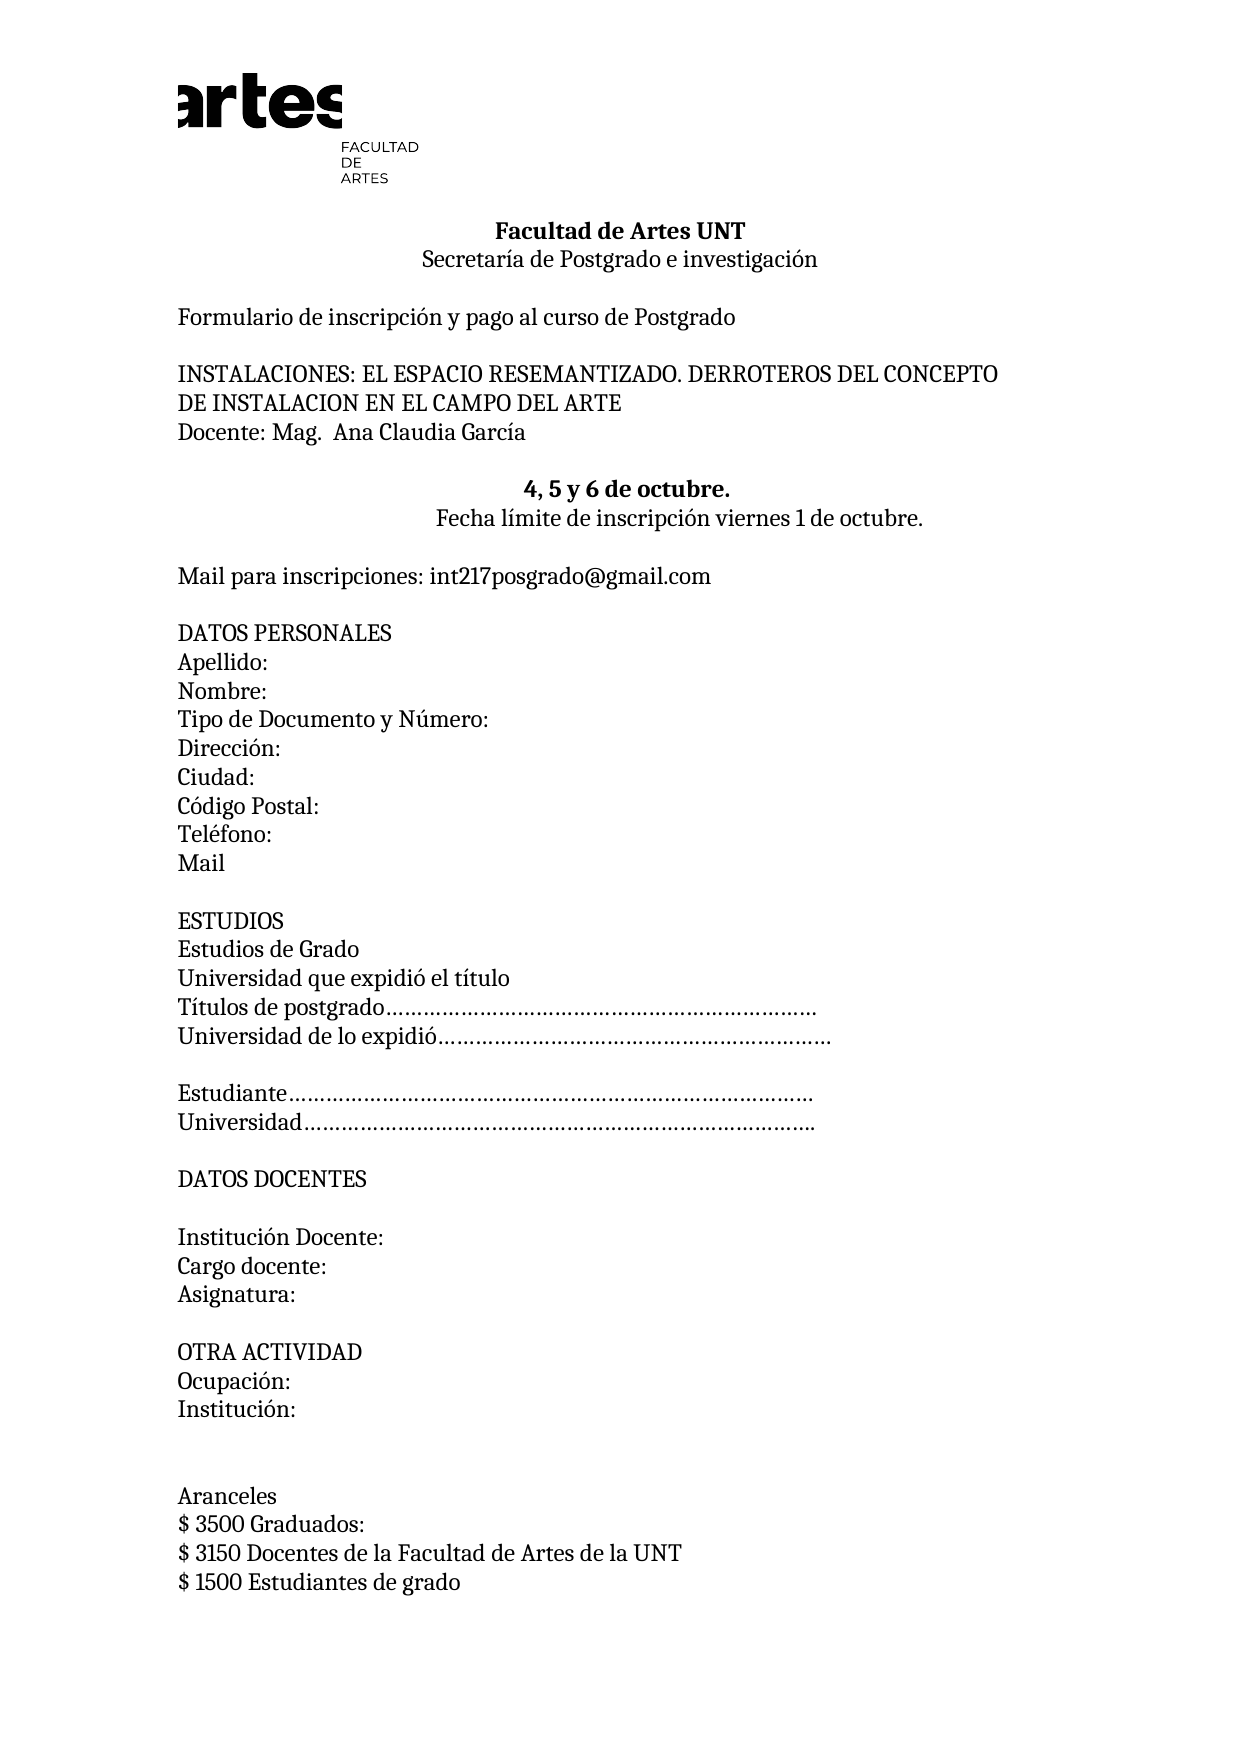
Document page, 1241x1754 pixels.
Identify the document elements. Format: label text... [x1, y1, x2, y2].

text Aranceles [177, 1482, 1063, 1510]
text Dirección: [177, 734, 1063, 763]
text Código Postal: [177, 792, 1063, 820]
text OTRA ACTIVIDAD [177, 1338, 1063, 1367]
text Apellido: [177, 648, 1063, 677]
text Teléfono: [177, 820, 1063, 849]
text Institución: [177, 1395, 1063, 1424]
text Docente: Mag. Ana Claudia García [177, 418, 1063, 447]
text Ciudad: [177, 763, 1063, 792]
text Mail para inscripciones: int217posgrado@gmail.com [177, 562, 1063, 590]
text Estudios de Grado [177, 935, 1063, 964]
text INSTALACIONES: EL ESPACIO RESEMANTIZADO. DERROTEROS DEL CONCEPTO [177, 360, 1063, 389]
text Secretaría de Postgrado e investigación [177, 245, 1063, 274]
text DATOS DOCENTES [177, 1165, 1063, 1194]
text $ 3500 Graduados: [177, 1510, 1063, 1539]
text Facultad de Artes UNT [177, 217, 1063, 245]
text Formulario de inscripción y pago al curso de Postgrado [177, 303, 1063, 332]
text Mail [177, 849, 1063, 878]
text ESTUDIOS [177, 907, 1063, 935]
text DE INSTALACION EN EL CAMPO DEL ARTE [177, 389, 1063, 418]
text Universidad………………………………………………………………………. [177, 1108, 1063, 1137]
text Institución Docente: [177, 1223, 1063, 1252]
text Cargo docente: [177, 1252, 1063, 1280]
text Nombre: [177, 677, 1063, 705]
text 4, 5 y 6 de octubre. [177, 475, 1063, 504]
text Tipo de Documento y Número: [177, 705, 1063, 734]
text $ 3150 Docentes de la Facultad de Artes de la UNT [177, 1539, 1063, 1568]
text Ocupación: [177, 1367, 1063, 1395]
text Estudiante………………………………………………………………………… [177, 1079, 1063, 1108]
text DATOS PERSONALES [177, 619, 1063, 648]
text Asignatura: [177, 1280, 1063, 1309]
text $ 1500 Estudiantes de grado [177, 1568, 1063, 1597]
text Títulos de postgrado…………………………………………………………… [177, 993, 1063, 1022]
text Universidad de lo expidió……………………………………………………… [177, 1022, 1063, 1050]
text Fecha límite de inscripción viernes 1 de octubre. [177, 504, 1063, 533]
picture [177, 73, 422, 188]
text Universidad que expidió el título [177, 964, 1063, 993]
